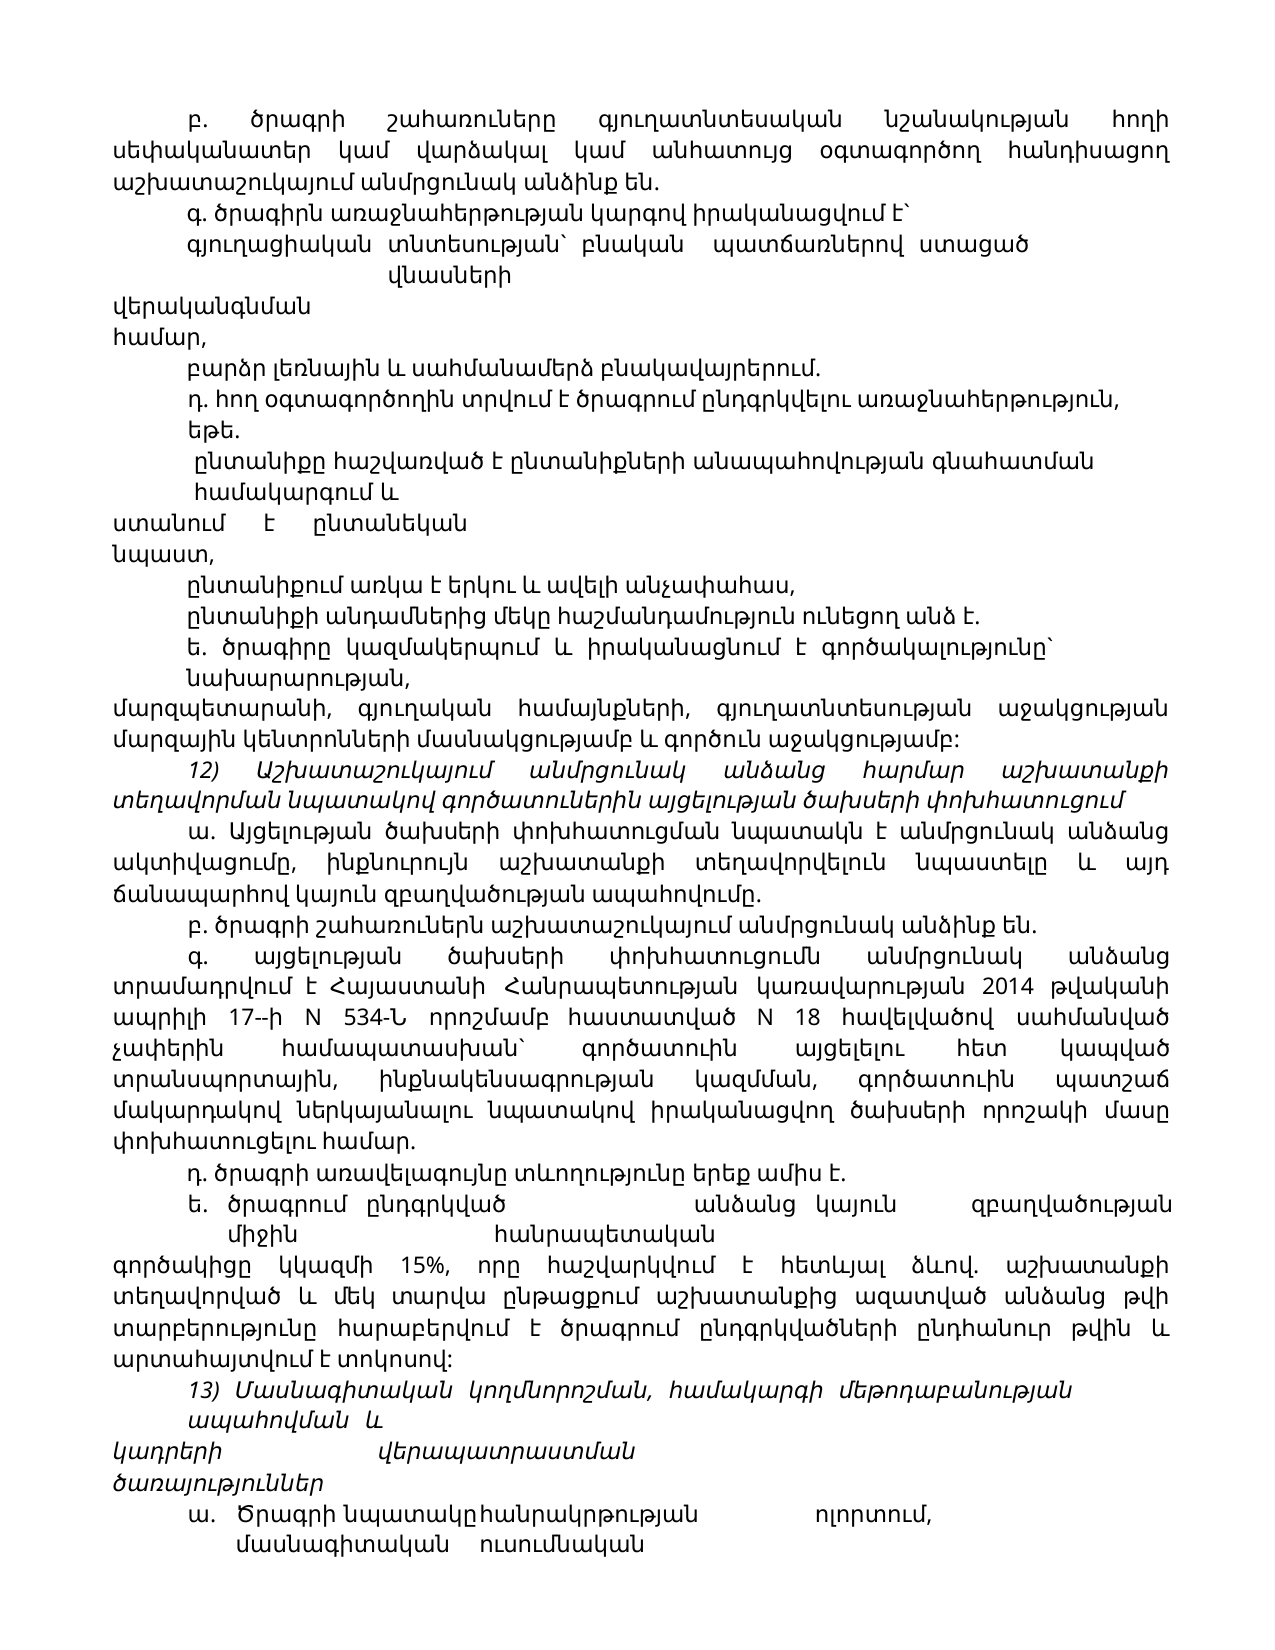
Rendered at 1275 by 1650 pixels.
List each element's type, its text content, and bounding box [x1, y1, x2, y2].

text կադրերի վերապատրաստման ծառայություններ [112, 1435, 636, 1498]
text ա. Այցելության ծախսերի փոխհատուցման նպատակն է անմրցունակ անձանց ակտիվացումը, ինքնուրույն աշխատանքի տեղավորվելուն նպաստելը և այդ ճանապարհով կայուն զբաղվածության ապահովումը. [112, 815, 1169, 909]
text վերականգնման համար, [112, 289, 381, 352]
text բ. ծրագրի շահառուներն աշխատաշուկայում անմրցունակ անձինք են. [187, 909, 1177, 939]
text ընտանիքում առկա է երկու և ավելի անչափահաս, [186, 569, 1177, 599]
text ե. ծրագրում ընդգրկված անձանց կայուն զբաղվածության միջին հանրապետական [187, 1188, 1177, 1249]
text ընտանիքի անդամներից մեկը հաշմանդամություն ունեցող անձ է. [186, 600, 1177, 631]
text գյուղացիական տնտեսության` բնական պատճառներով ստացած վնասների [186, 228, 1177, 289]
text բարձր լեռնային և սահմանամերձ բնակավայրերում. [186, 352, 1177, 383]
text գ. ծրագիրն առաջնահերթության կարգով իրականացվում է` [186, 197, 1177, 228]
text գ. այցելության ծախսերի փոխհատուցումն անմրցունակ անձանց տրամադրվում է Հայաստանի Հանրապետության կառավարության 2014 թվականի ապրիլի 17--ի N 534-Ն որոշմամբ հաստատված N 18 հավելվածով սահմանված չափերին համապատասխան` գործատուին այցելելու հետ կապված տրանսպորտային, ինքնակենսագրության կազմման, գործատուին պատշաճ մակարդակով ներկայանալու նպատակով իրականացվող ծախսերի որոշակի մասը փոխհատուցելու համար. [112, 940, 1170, 1156]
text ստանում է ընտանեկան նպաստ, [112, 507, 467, 569]
text մարզպետարանի, գյուղական համայնքների, գյուղատնտեսության աջակցության մարզային կենտրոնների մասնակցությամբ և գործուն աջակցությամբ: [112, 692, 1169, 753]
text ա. Ծրագրի նպատակը հանրակրթության ոլորտում, մասնագիտական ուսումնական [187, 1498, 1177, 1559]
text ընտանիքը հաշվառված է ընտանիքների անապահովության գնահատման համակարգում և [193, 445, 1177, 506]
text դ. հող օգտագործողին տրվում է ծրագրում ընդգրկվելու առաջնահերթություն, եթե. [187, 383, 1177, 445]
text դ. ծրագրի առավելագույնը տևողությունը երեք ամիս է. [186, 1156, 1177, 1188]
text 13) Մասնագիտական կողմնորոշման, համակարգի մեթոդաբանության ապահովման և [187, 1374, 1177, 1435]
text ե. ծրագիրը կազմակերպում և իրականացնում է գործակալությունը` նախարարության, [186, 631, 1177, 692]
text բ. ծրագրի շահառուները գյուղատնտեսական նշանակության հողի uեփականատեր կամ վարձակալ կամ անհատույց օգտագործող հանդիսացող աշխատաշուկայում անմրցունակ անձինք են. [112, 103, 1169, 197]
text 12) Աշխատաշուկայում անմրցունակ անձանց հարմար աշխատանքի տեղավորման նպատակով գործատուներին այցելության ծախսերի փոխհատուցում [112, 754, 1169, 814]
text գործակիցը կկազմի 15%, որը հաշվարկվում է հետևյալ ձևով. աշխատանքի տեղավորված և մեկ տարվա ընթացքում աշխատանքից ազատված անձանց թվի տարբերությունը հարաբերվում է ծրագրում ընդգրկվածների ընդհանուր թվին և արտահայտվում է տոկոսով: [112, 1249, 1169, 1374]
